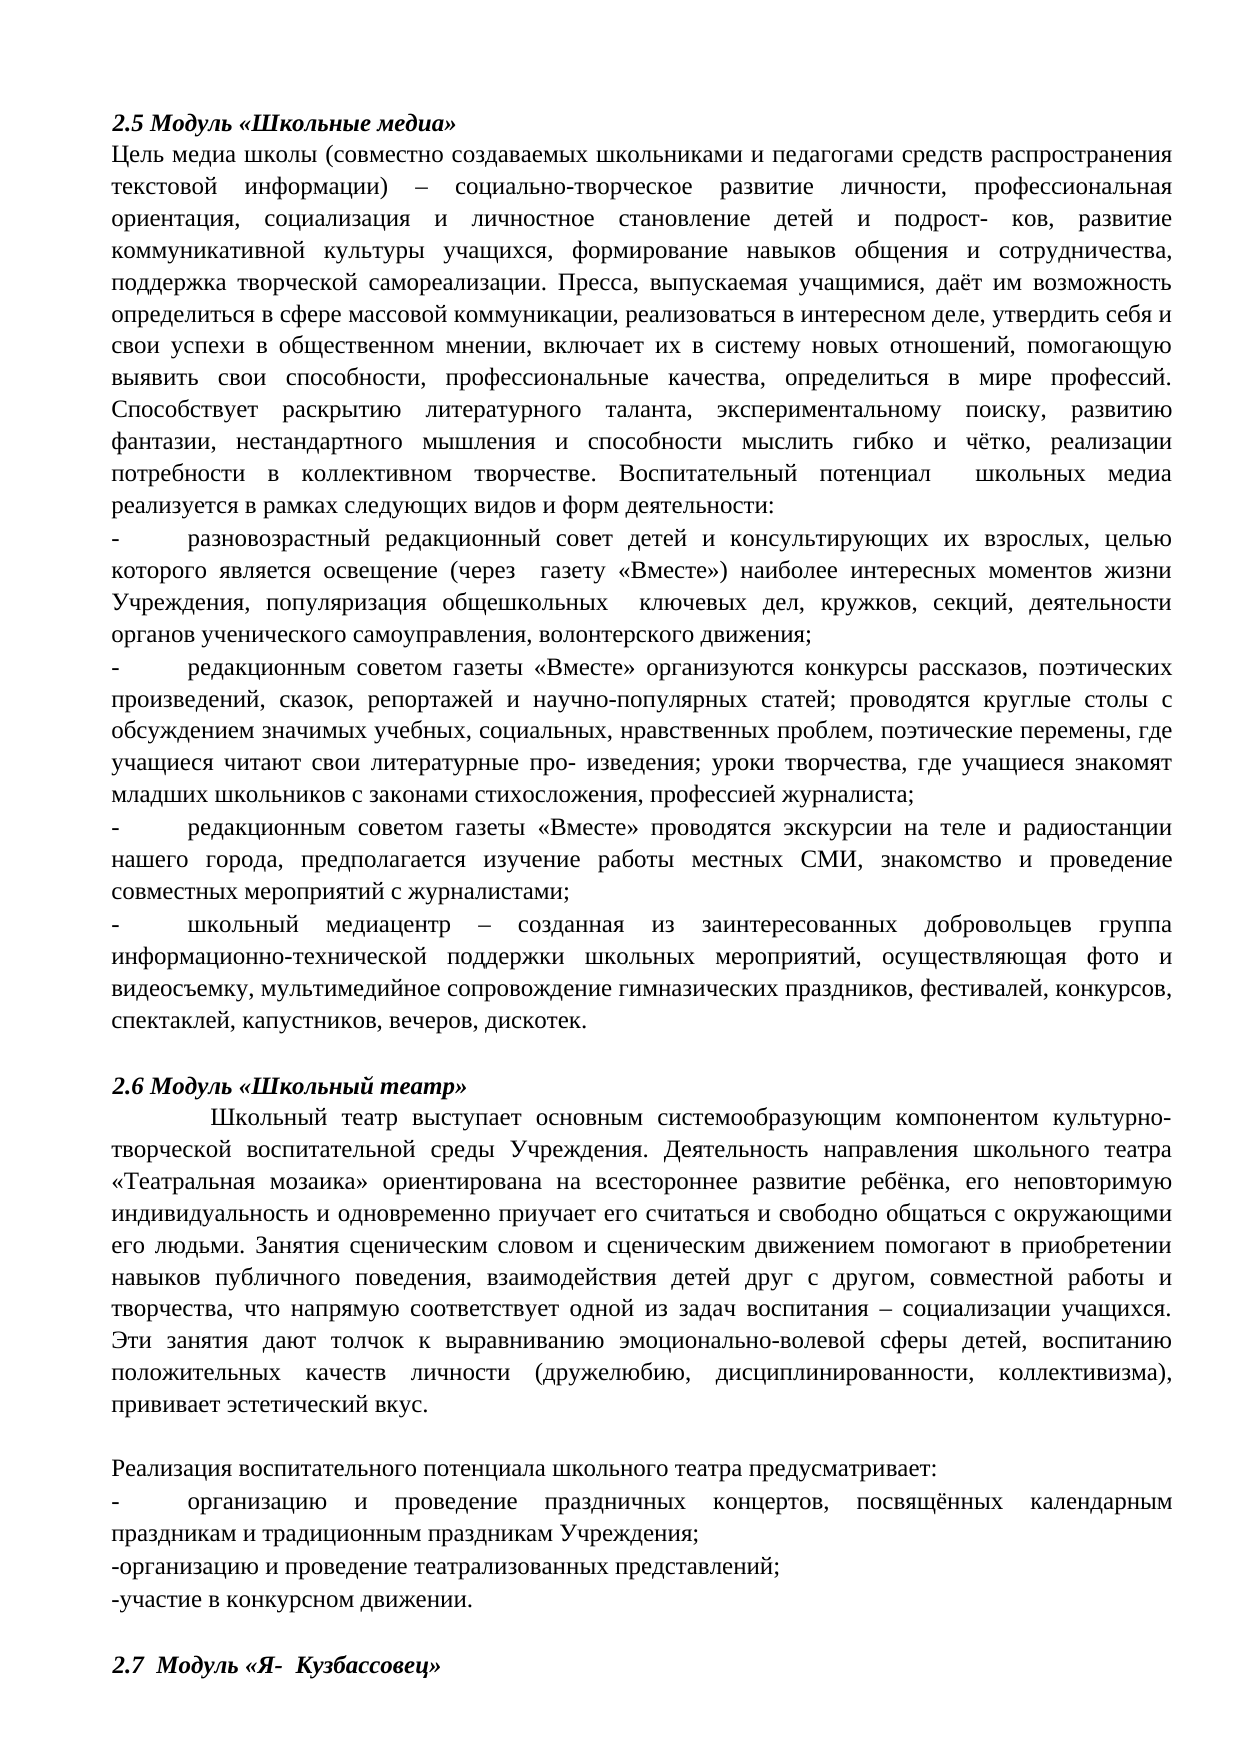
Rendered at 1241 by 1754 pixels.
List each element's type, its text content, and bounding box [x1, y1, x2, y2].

text Школьный театр выступает основным системообразующим компонентом культурно- творческой воспитательной среды Учреждения. Деятельность направления школьного театра «Театральная мозаика» ориентирована на всестороннее развитие ребёнка, его неповторимую индивидуальность и одновременно приучает его считаться и свободно общаться с окружающими его людьми. Занятия сценическим словом и сценическим движением помогают в приобретении навыков публичного поведения, взаимодействия детей друг с другом, совместной работы и творчества, что напрямую соответствует одной из задач воспитания – социализации учащихся. Эти занятия дают толчок к выравниванию эмоционально-волевой сферы детей, воспитанию положительных качеств личности (дружелюбию, дисциплинированности, коллективизма), прививает эстетический вкус. [111, 1102, 1173, 1418]
text 2.7 Модуль «Я- Кузбассовец» [112, 1650, 1178, 1679]
text - школьный медиацентр – созданная из заинтересованных добровольцев группа информационно-технической поддержки школьных мероприятий, осуществляющая фото и видеосъемку, мультимедийное сопровождение гимназических праздников, фестивалей, конкурсов, спектаклей, капустников, вечеров, дискотек. [111, 909, 1173, 1034]
text Реализация воспитательного потенциала школьного театра предусматривает: [111, 1453, 1173, 1481]
text - организацию и проведение праздничных концертов, посвящённых календарным праздникам и традиционным праздникам Учреждения; [111, 1486, 1173, 1546]
text - редакционным советом газеты «Вместе» организуются конкурсы рассказов, поэтических произведений, сказок, репортажей и научно-популярных статей; проводятся круглые столы с обсуждением значимых учебных, социальных, нравственных проблем, поэтические перемены, где учащиеся читают свои литературные про- изведения; уроки творчества, где учащиеся знакомят младших школьников с законами стихосложения, профессией журналиста; [111, 652, 1173, 808]
text - редакционным советом газеты «Вместе» проводятся экскурсии на теле и радиостанции нашего города, предполагается изучение работы местных СМИ, знакомство и проведение совместных мероприятий с журналистами; [111, 812, 1173, 905]
text -организацию и проведение театрализованных представлений; [111, 1551, 1173, 1579]
text Цель медиа школы (совместно создаваемых школьниками и педагогами средств распространения текстовой информации) – социально-творческое развитие личности, профессиональная ориентация, социализация и личностное становление детей и подрост- ков, развитие коммуникативной культуры учащихся, формирование навыков общения и сотрудничества, поддержка творческой самореализации. Пресса, выпускаемая учащимися, даёт им возможность определиться в сфере массовой коммуникации, реализоваться в интересном деле, утвердить себя и свои успехи в общественном мнении, включает их в систему новых отношений, помогающую выявить свои способности, профессиональные качества, определиться в мире профессий. Способствует раскрытию литературного таланта, экспериментальному поиску, развитию фантазии, нестандартного мышления и способности мыслить гибко и чётко, реализации потребности в коллективном творчестве. Воспитательный потенциал школьных медиа реализуется в рамках следующих видов и форм деятельности: [111, 139, 1173, 519]
text - разновозрастный редакционный совет детей и консультирующих их взрослых, целью которого является освещение (через газету «Вместе») наиболее интересных моментов жизни Учреждения, популяризация общешкольных ключевых дел, кружков, секций, деятельности органов ученического самоуправления, волонтерского движения; [111, 523, 1173, 647]
text 2.6 Модуль «Школьный театр» [112, 1071, 1178, 1100]
text -участие в конкурсном движении. [111, 1584, 1173, 1613]
text 2.5 Модуль «Школьные медиа» [112, 108, 1178, 137]
